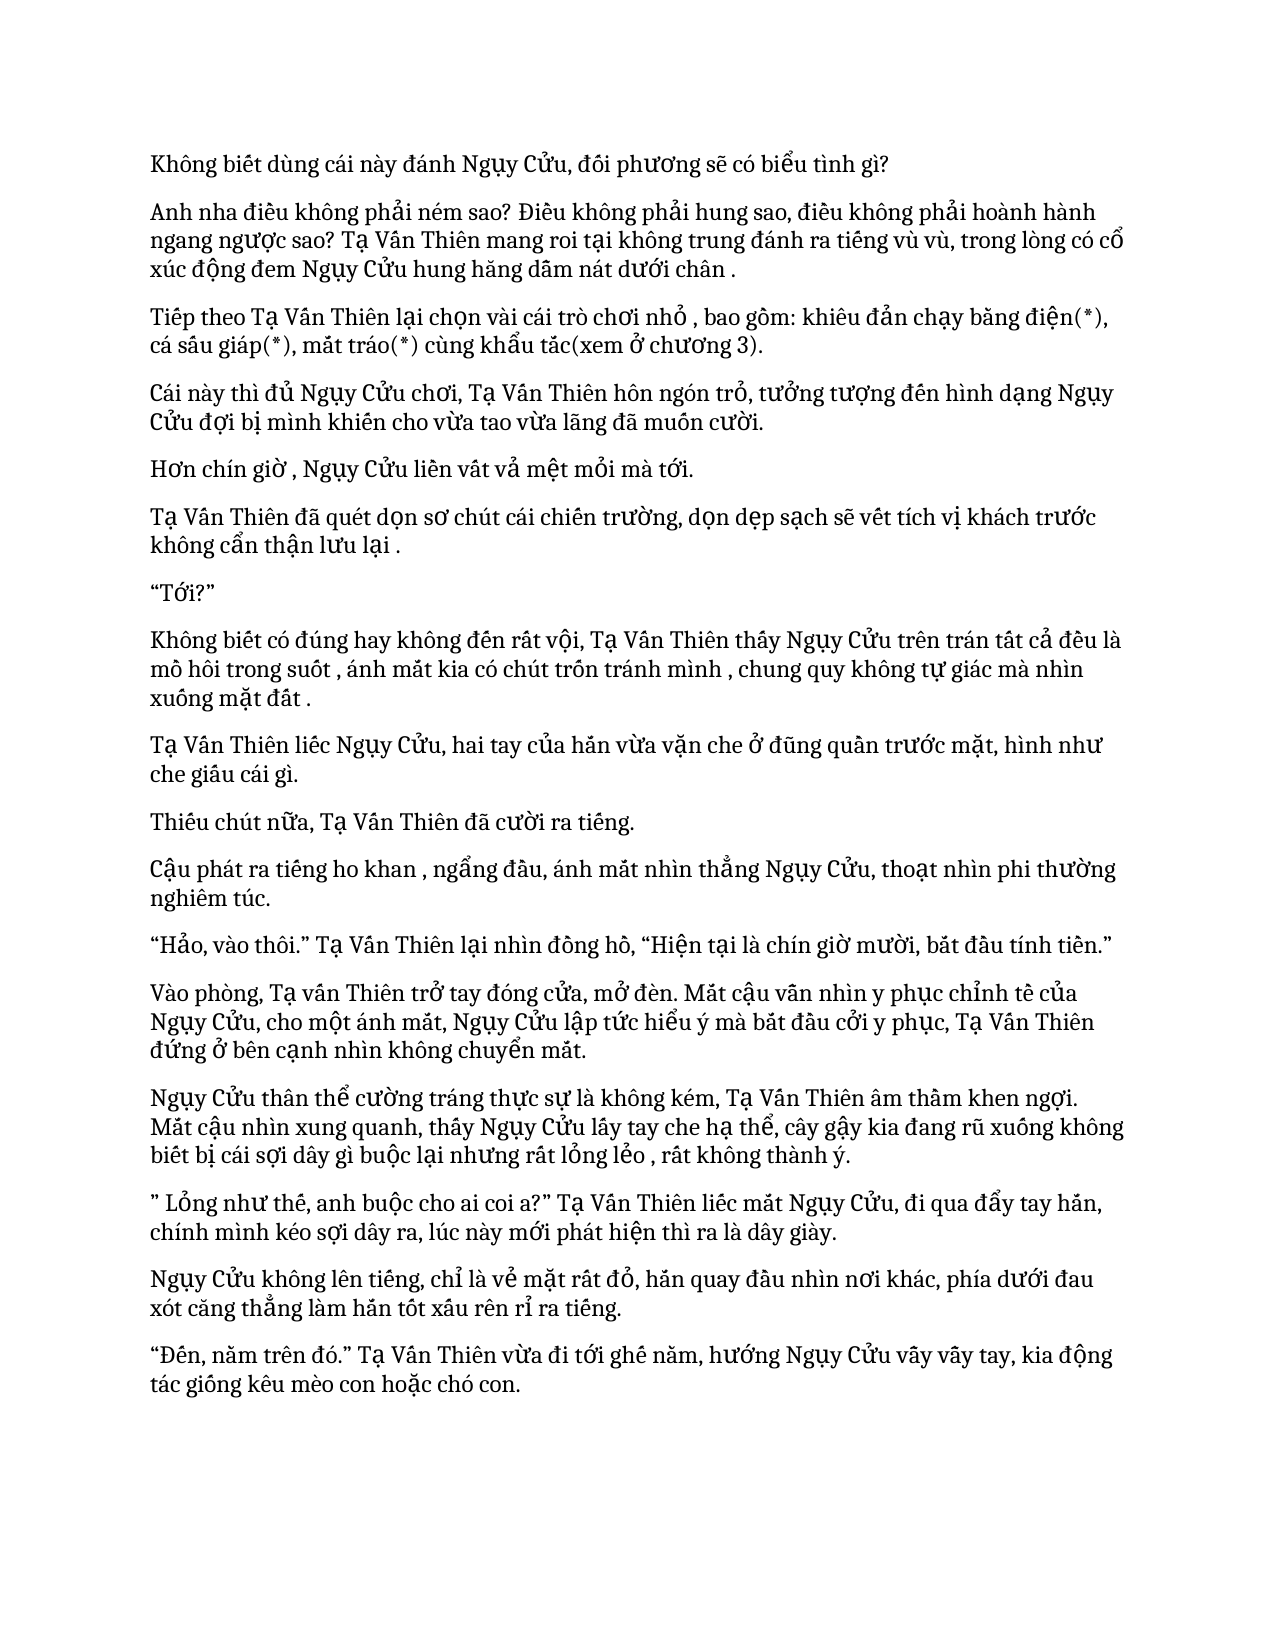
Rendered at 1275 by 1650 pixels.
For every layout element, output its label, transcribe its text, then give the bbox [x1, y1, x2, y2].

text Ngụy Cửu không lên tiếng, chỉ là vẻ mặt rất đỏ, hắn quay đầu nhìn nơi khác, phía dưới đau xót căng thẳng làm hắn tốt xấu rên rỉ ra tiếng. [150, 1265, 1125, 1322]
text Không biết dùng cái này đánh Ngụy Cửu, đối phương sẽ có biểu tình gì? [150, 150, 1125, 179]
text “Đến, nằm trên đó.” Tạ Vấn Thiên vừa đi tới ghế nằm, hướng Ngụy Cửu vẫy vẫy tay, kia động tác giống kêu mèo con hoặc chó con. [150, 1341, 1125, 1399]
text Hơn chín giờ , Ngụy Cửu liền vất vả mệt mỏi mà tới. [150, 455, 1125, 484]
text Tiếp theo Tạ Vấn Thiên lại chọn vài cái trò chơi nhỏ , bao gồm: khiêu đản chạy bằng điện(*), cá sấu giáp(*), mắt tráo(*) cùng khẩu tắc(xem ở chương 3). [150, 302, 1125, 360]
text Vào phòng, Tạ vấn Thiên trở tay đóng cửa, mở đèn. Mắt cậu vẫn nhìn y phục chỉnh tề của Ngụy Cửu, cho một ánh mắt, Ngụy Cửu lập tức hiểu ý mà bắt đầu cởi y phục, Tạ Vấn Thiên đứng ở bên cạnh nhìn không chuyển mắt. [150, 979, 1125, 1065]
text Anh nha điều không phải ném sao? Điều không phải hung sao, điều không phải hoành hành ngang ngược sao? Tạ Vấn Thiên mang roi tại không trung đánh ra tiếng vù vù, trong lòng có cổ xúc động đem Ngụy Cửu hung hăng dẫm nát dưới chân . [150, 197, 1125, 284]
text Tạ Vấn Thiên liếc Ngụy Cửu, hai tay của hắn vừa vặn che ở đũng quần trước mặt, hình như che giấu cái gì. [150, 731, 1125, 789]
text Cậu phát ra tiếng ho khan , ngẩng đầu, ánh mắt nhìn thẳng Ngụy Cửu, thoạt nhìn phi thường nghiêm túc. [150, 855, 1125, 912]
text “Tới?” [150, 579, 1125, 607]
text Ngụy Cửu thân thể cường tráng thực sự là không kém, Tạ Vấn Thiên âm thầm khen ngợi. Mắt cậu nhìn xung quanh, thấy Ngụy Cửu lấy tay che hạ thể, cây gậy kia đang rũ xuống không biết bị cái sợi dây gì buộc lại nhưng rất lỏng lẻo , rất không thành ý. [150, 1084, 1125, 1170]
text Không biết có đúng hay không đến rất vội, Tạ Vấn Thiên thấy Ngụy Cửu trên trán tất cả đều là mồ hôi trong suốt , ánh mắt kia có chút trốn tránh mình , chung quy không tự giác mà nhìn xuống mặt đất . [150, 626, 1125, 712]
text ” Lỏng như thế, anh buộc cho ai coi a?” Tạ Vấn Thiên liếc mắt Ngụy Cửu, đi qua đẩy tay hắn, chính mình kéo sợi dây ra, lúc này mới phát hiện thì ra là dây giày. [150, 1189, 1125, 1246]
text Tạ Vấn Thiên đã quét dọn sơ chút cái chiến trường, dọn dẹp sạch sẽ vết tích vị khách trước không cẩn thận lưu lại . [150, 502, 1125, 560]
text Cái này thì đủ Ngụy Cửu chơi, Tạ Vấn Thiên hôn ngón trỏ, tưởng tượng đến hình dạng Ngụy Cửu đợi bị mình khiến cho vừa tao vừa lãng đã muốn cười. [150, 379, 1125, 436]
text Thiếu chút nữa, Tạ Vấn Thiên đã cười ra tiếng. [150, 807, 1125, 836]
text “Hảo, vào thôi.” Tạ Vấn Thiên lại nhìn đồng hồ, “Hiện tại là chín giờ mười, bắt đầu tính tiền.” [150, 931, 1125, 960]
